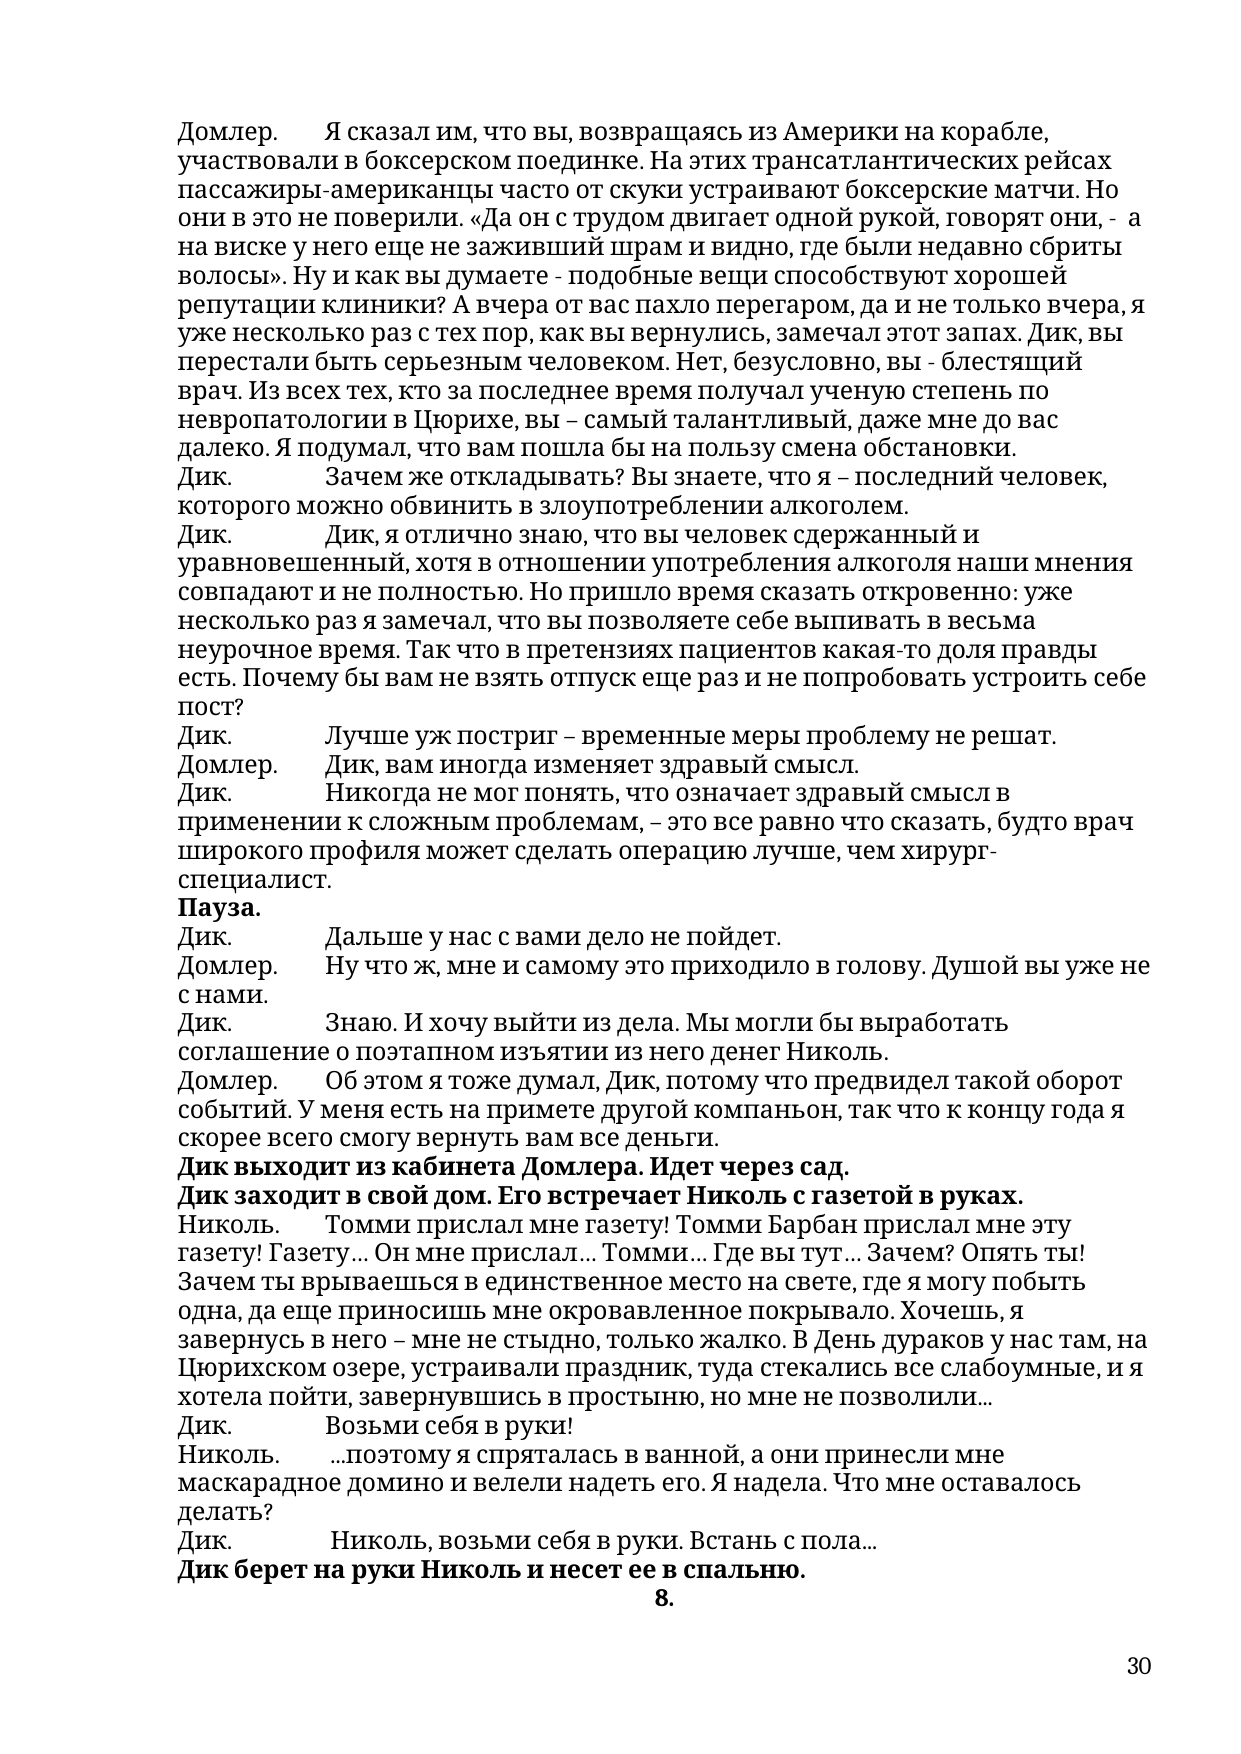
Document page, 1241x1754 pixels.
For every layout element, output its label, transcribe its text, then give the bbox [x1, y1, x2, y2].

text Домлер. Об этом я тоже думал, Дик, потому что предвидел такой оборот событий. У меня есть на примете другой компаньон, так что к концу года я скорее всего смогу вернуть вам все деньги. [177, 1067, 1152, 1153]
text Пауза. [177, 894, 1152, 923]
text Домлер. Ну что ж, мне и самому это приходило в голову. Душой вы уже не с нами. [177, 952, 1152, 1009]
text Дик. Зачем же откладывать? Вы знаете, что я – последний человек, [177, 463, 1152, 492]
text Николь. ...поэтому я спряталась в ванной, а они принесли мне маскарадное домино и велели надеть его. Я надела. Что мне оставалось делать? [177, 1441, 1152, 1527]
text Дик. Возьми себя в руки! [177, 1412, 1152, 1441]
text Дик. Знаю. И хочу выйти из дела. Мы могли бы выработать соглашение о поэтапном изъятии из него денег Николь. [177, 1009, 1152, 1067]
text Домлер. Я сказал им, что вы, возвращаясь из Америки на корабле, участвовали в боксерском поединке. На этих трансатлантических рейсах пассажиры-американцы часто от скуки устраивают боксерские матчи. Но они в это не поверили. «Да он с трудом двигает одной рукой, говорят они, - а на виске у него еще не заживший шрам и видно, где были недавно сбриты волосы». Ну и как вы думаете - подобные вещи способствуют хорошей репутации клиники? А вчера от вас пахло перегаром, да и не только вчера, я уже несколько раз с тех пор, как вы вернулись, замечал этот запах. Дик, вы перестали быть серьезным человеком. Нет, безусловно, вы - блестящий врач. Из всех тех, кто за последнее время получал ученую степень по невропатологии в Цюрихе, вы – самый талантливый, даже мне до вас далеко. Я подумал, что вам пошла бы на пользу смена обстановки. [177, 118, 1152, 463]
text Домлер. Дик, вам иногда изменяет здравый смысл. [177, 751, 1152, 779]
text Дик. Дик, я отлично знаю, что вы человек сдержанный и уравновешенный, хотя в отношении употребления алкоголя наши мнения совпадают и не полностью. Но пришло время сказать откровенно: уже несколько раз я замечал, что вы позволяете себе выпивать в весьма неурочное время. Так что в претензиях пациентов какая-то доля правды есть. Почему бы вам не взять отпуск еще раз и не попробовать устроить себе пост? [177, 521, 1152, 722]
text Дик. Лучше уж постриг – временные меры проблему не решат. [177, 722, 1152, 751]
text Дик заходит в свой дом. Его встречает Николь с газетой в руках. [177, 1182, 1152, 1211]
text Дик. Николь, возьми себя в руки. Встань с пола... [177, 1527, 1152, 1556]
text которого можно обвинить в злоупотреблении алкоголем. [177, 492, 1152, 521]
text Дик берет на руки Николь и несет ее в спальню. [177, 1556, 1152, 1584]
text Дик. Дальше у нас с вами дело не пойдет. [177, 923, 1152, 952]
text Дик. Никогда не мог понять, что означает здравый смысл в применении к сложным проблемам, – это все равно что сказать, будто врач широкого профиля может сделать операцию лучше, чем хирург-специалист. [177, 779, 1152, 894]
text Дик выходит из кабинета Домлера. Идет через сад. [177, 1153, 1152, 1182]
text 8. [177, 1584, 1152, 1613]
text Николь. Томми прислал мне газету! Томми Барбан прислал мне эту газету! Газету… Он мне прислал… Томми… Где вы тут… Зачем? Опять ты! Зачем ты врываешься в единственное место на свете, где я могу побыть одна, да еще приносишь мне окровавленное покрывало. Хочешь, я завернусь в него – мне не стыдно, только жалко. В День дураков у нас там, на Цюрихском озере, устраивали праздник, туда стекались все слабоумные, и я хотела пойти, завернувшись в простыню, но мне не позволили... [177, 1211, 1152, 1412]
